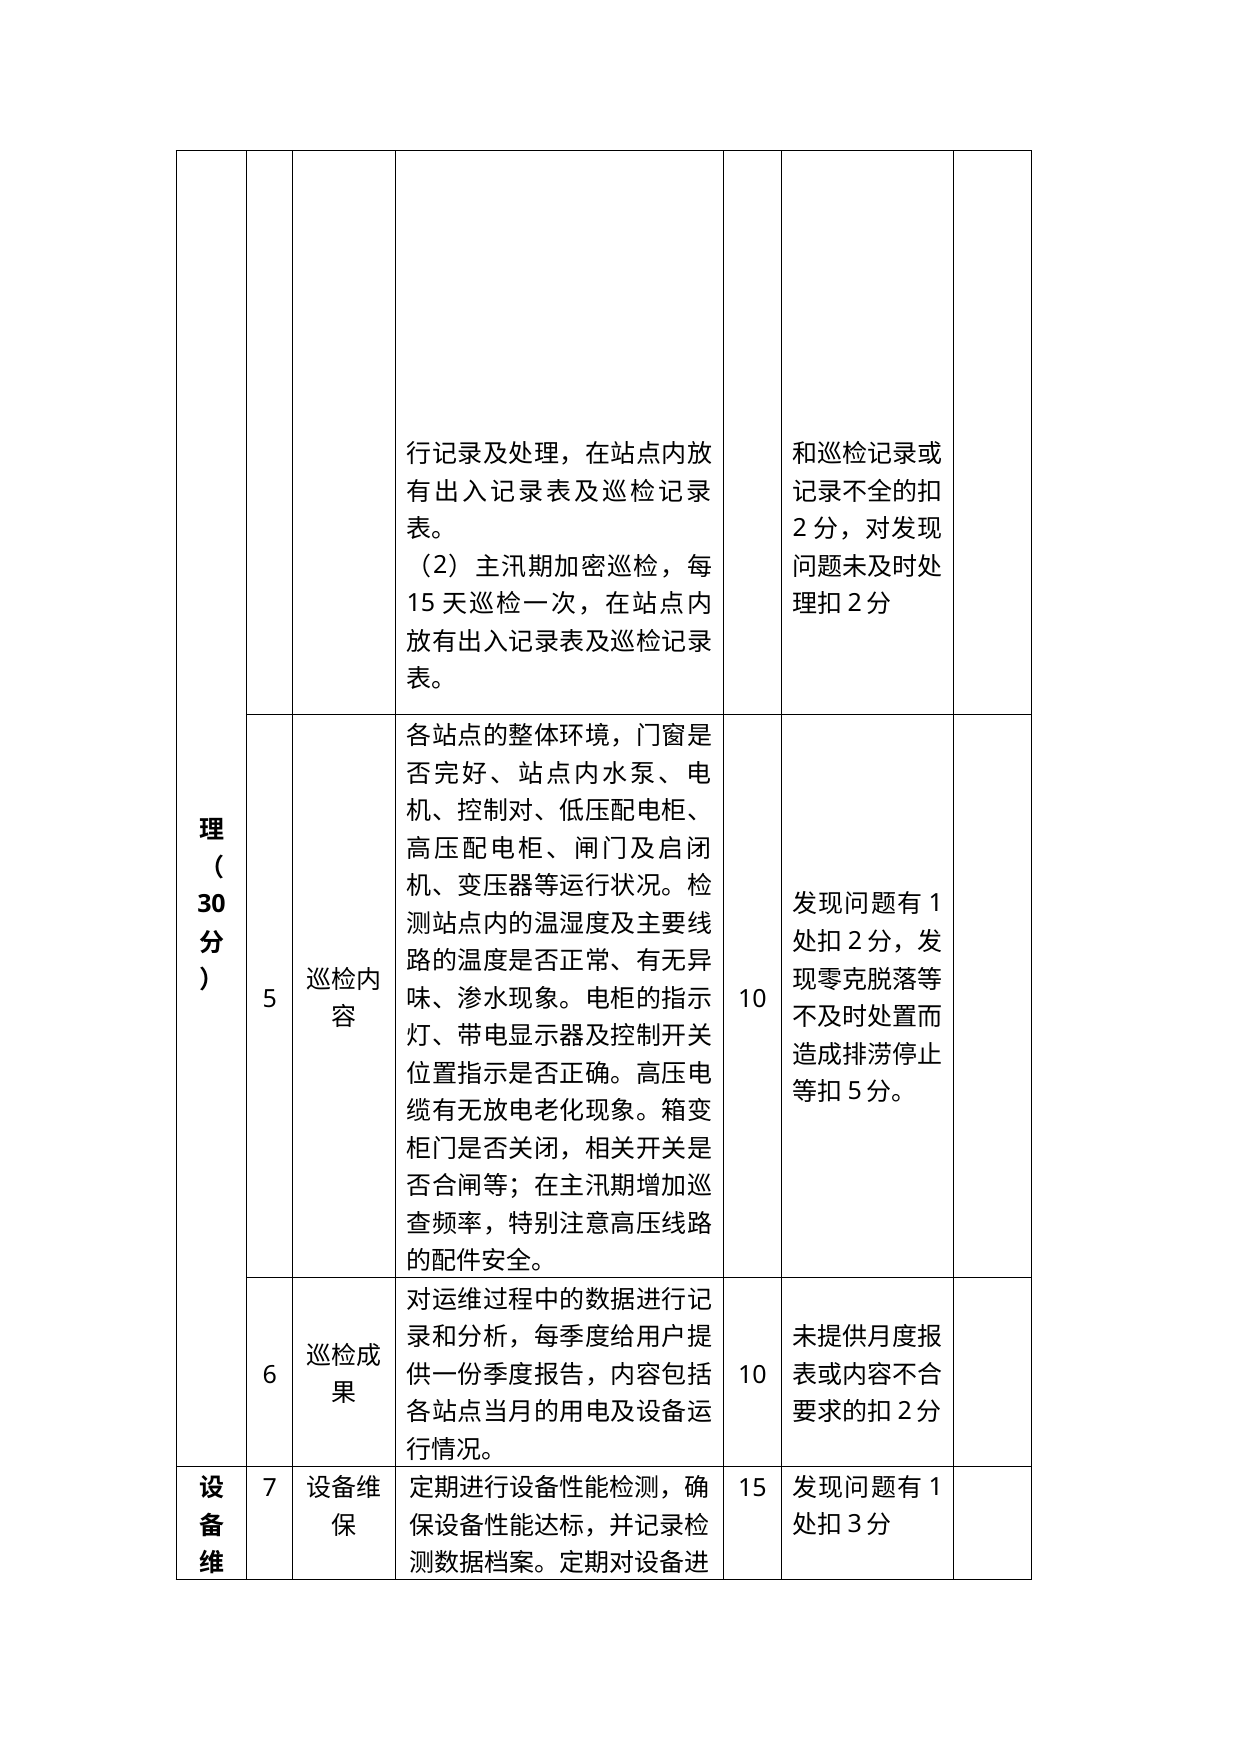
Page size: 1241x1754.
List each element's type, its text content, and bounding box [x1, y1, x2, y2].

table_cell 10 [724, 1278, 781, 1466]
table_cell 各站点的整体环境，门窗是否完好、站点内水泵、电机、控制对、低压配电柜、高压配电柜、闸门及启闭机、变压器等运行状况。检测站点内的温湿度及主要线路的温度是否正常、有无异味、渗水现象。电柜的指示灯、带电显示器及控制开关位置指示是否正确。高压电缆有无放电老化现象。箱变柜门是否关闭，相关开关是否合闸等；在主汛期增加巡查频率，特别注意高压线路的配件安全。 [396, 715, 723, 1277]
table_cell 7 [247, 1467, 292, 1579]
table_cell [954, 1467, 1031, 1579]
table_cell 发现问题有1处扣3分 [782, 1467, 953, 1579]
table_cell 巡检成果 [293, 1278, 395, 1466]
table_cell 设备维保 [293, 1467, 395, 1579]
table_cell [954, 1278, 1031, 1466]
table_cell 5 [247, 715, 292, 1277]
table_cell 对运维过程中的数据进行记录和分析，每季度给用户提供一份季度报告，内容包括各站点当月的用电及设备运行情况。 [396, 1278, 723, 1466]
table_cell 未提供月度报表或内容不合要求的扣2分 [782, 1278, 953, 1466]
table_cell 设备维护与故障应急处理 （30分） [177, 1467, 246, 1579]
table_cell 6 [247, 1278, 292, 1466]
table_cell [954, 715, 1031, 1277]
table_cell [396, 1467, 723, 1579]
table_cell 15 [724, 1467, 781, 1579]
table_cell 10 [724, 715, 781, 1277]
table_cell 发现问题有1处扣2分，发现零克脱落等不及时处置而造成排涝停止等扣5分。 [782, 715, 953, 1277]
table_cell 巡检内容 [293, 715, 395, 1277]
